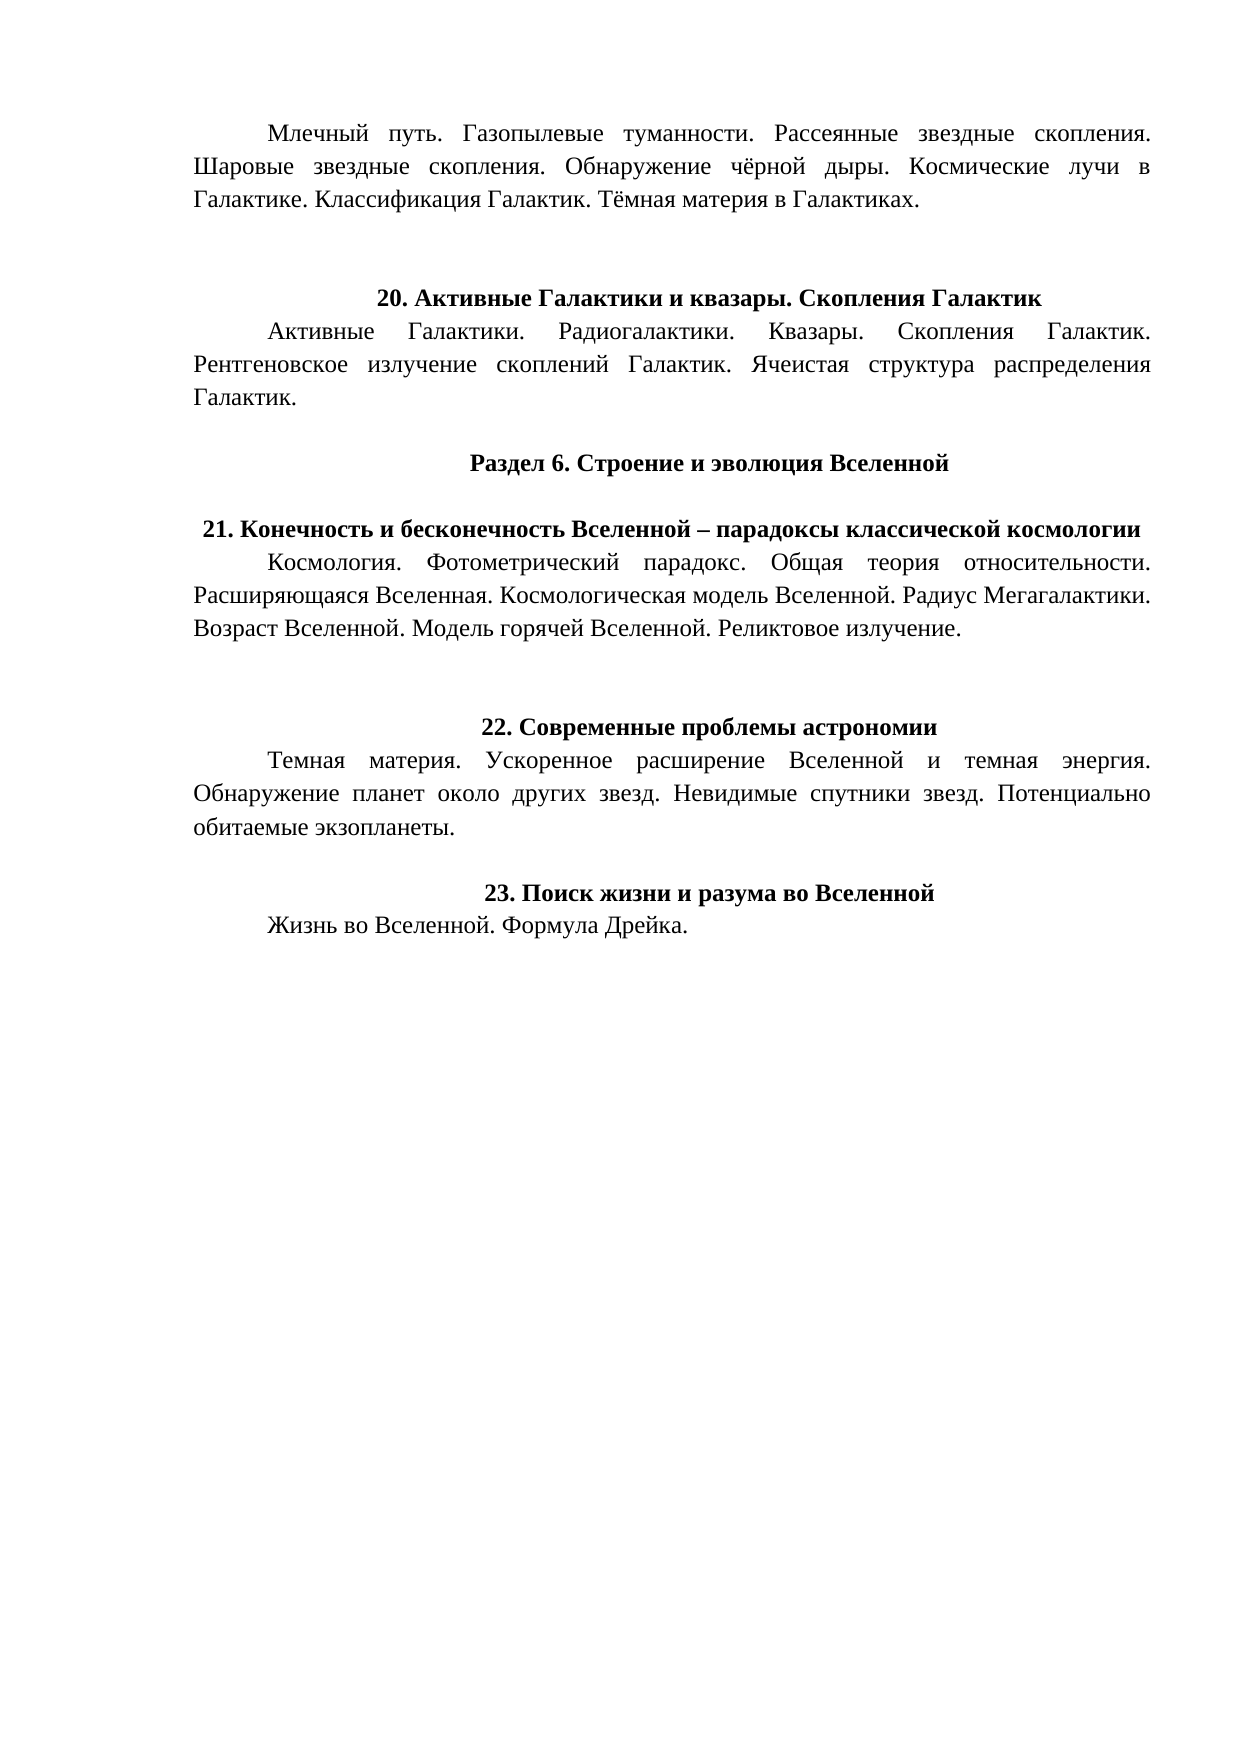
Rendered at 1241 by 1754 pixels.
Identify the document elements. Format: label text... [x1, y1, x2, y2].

text 23. Поиск жизни и разума во Вселенной [193, 878, 1152, 906]
text Жизнь во Вселенной. Формула Дрейка. [193, 911, 1152, 939]
text 22. Современные проблемы астрономии [193, 712, 1152, 741]
text Раздел 6. Строение и эволюция Вселенной [193, 448, 1152, 477]
text Темная материя. Ускоренное расширение Вселенной и темная энергия. Обнаружение планет около других звезд. Невидимые спутники звезд. Потенциально обитаемые экзопланеты. [193, 746, 1152, 840]
text Млечный путь. Газопылевые туманности. Рассеянные звездные скопления. Шаровые звездные скопления. Обнаружение чёрной дыры. Космические лучи в Галактике. Классификация Галактик. Тёмная материя в Галактиках. [193, 118, 1152, 213]
text 20. Активные Галактики и квазары. Скопления Галактик [193, 283, 1152, 312]
text Космология. Фотометрический парадокс. Общая теория относительности. Расширяющаяся Вселенная. Космологическая модель Вселенной. Радиус Мегагалактики. Возраст Вселенной. Модель горячей Вселенной. Реликтовое излучение. [193, 547, 1152, 642]
text Активные Галактики. Радиогалактики. Квазары. Скопления Галактик. Рентгеновское излучение скоплений Галактик. Ячеистая структура распределения Галактик. [193, 316, 1152, 411]
text 21. Конечность и бесконечность Вселенной – парадоксы классической космологии [118, 514, 1152, 543]
